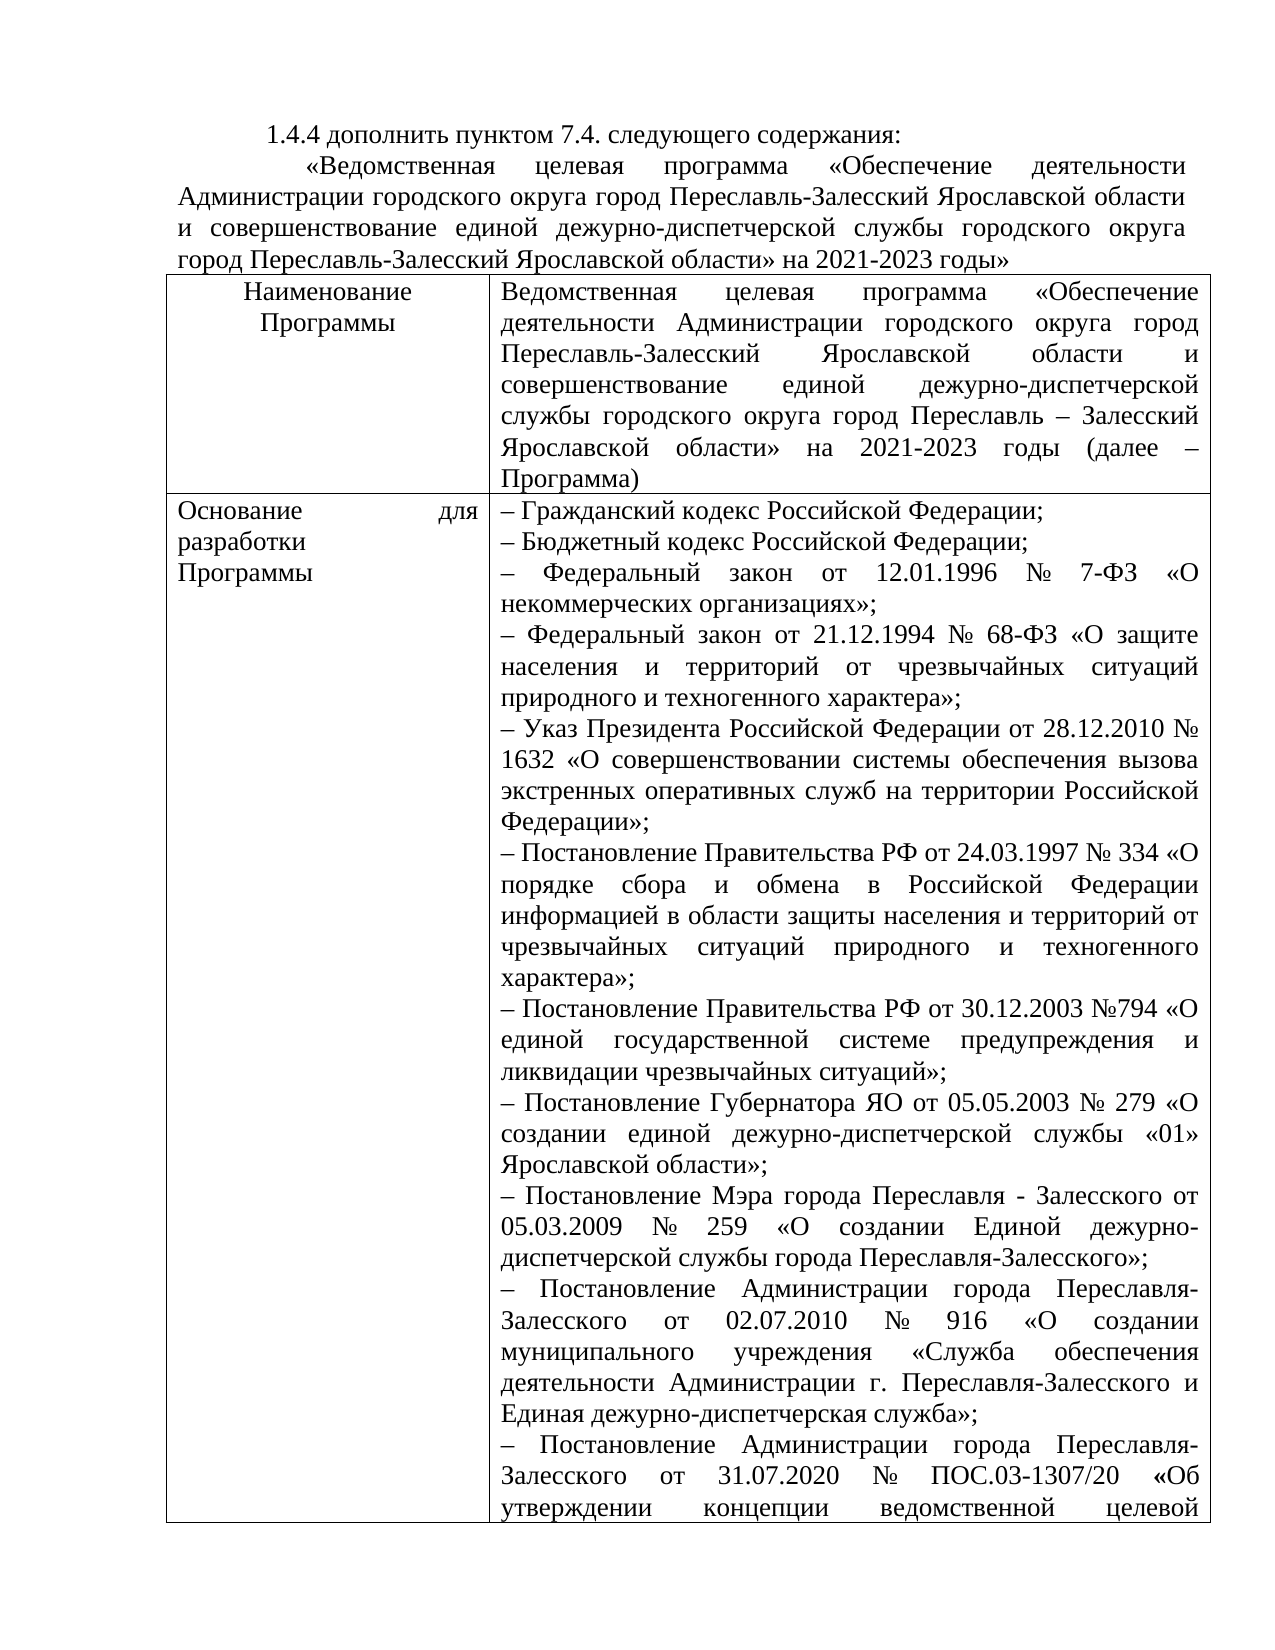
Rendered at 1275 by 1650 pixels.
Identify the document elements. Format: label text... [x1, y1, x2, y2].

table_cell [167, 494, 489, 1522]
table_header Наименование Программы [167, 275, 489, 493]
text «Ведомственная целевая программа «Обеспечение деятельности Администрации городского округа город Переславль-Залесский Ярославской области и совершенствование единой дежурно-диспетчерской службы городского округа город Переславль-Залесский Ярославской области» на 2021-2023 годы» [177, 149, 1186, 274]
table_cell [490, 494, 1210, 1522]
table_header Ведомственная целевая программа «Обеспечение деятельности Администрации городского округа город Переславль-Залесский Ярославской области и совершенствование единой дежурно-диспетчерской службы городского округа город Переславль – Залесский Ярославской области» на 2021-2023 годы (далее – Программа) [490, 275, 1210, 493]
text 1.4.4 дополнить пунктом 7.4. следующего содержания: [177, 118, 1186, 149]
